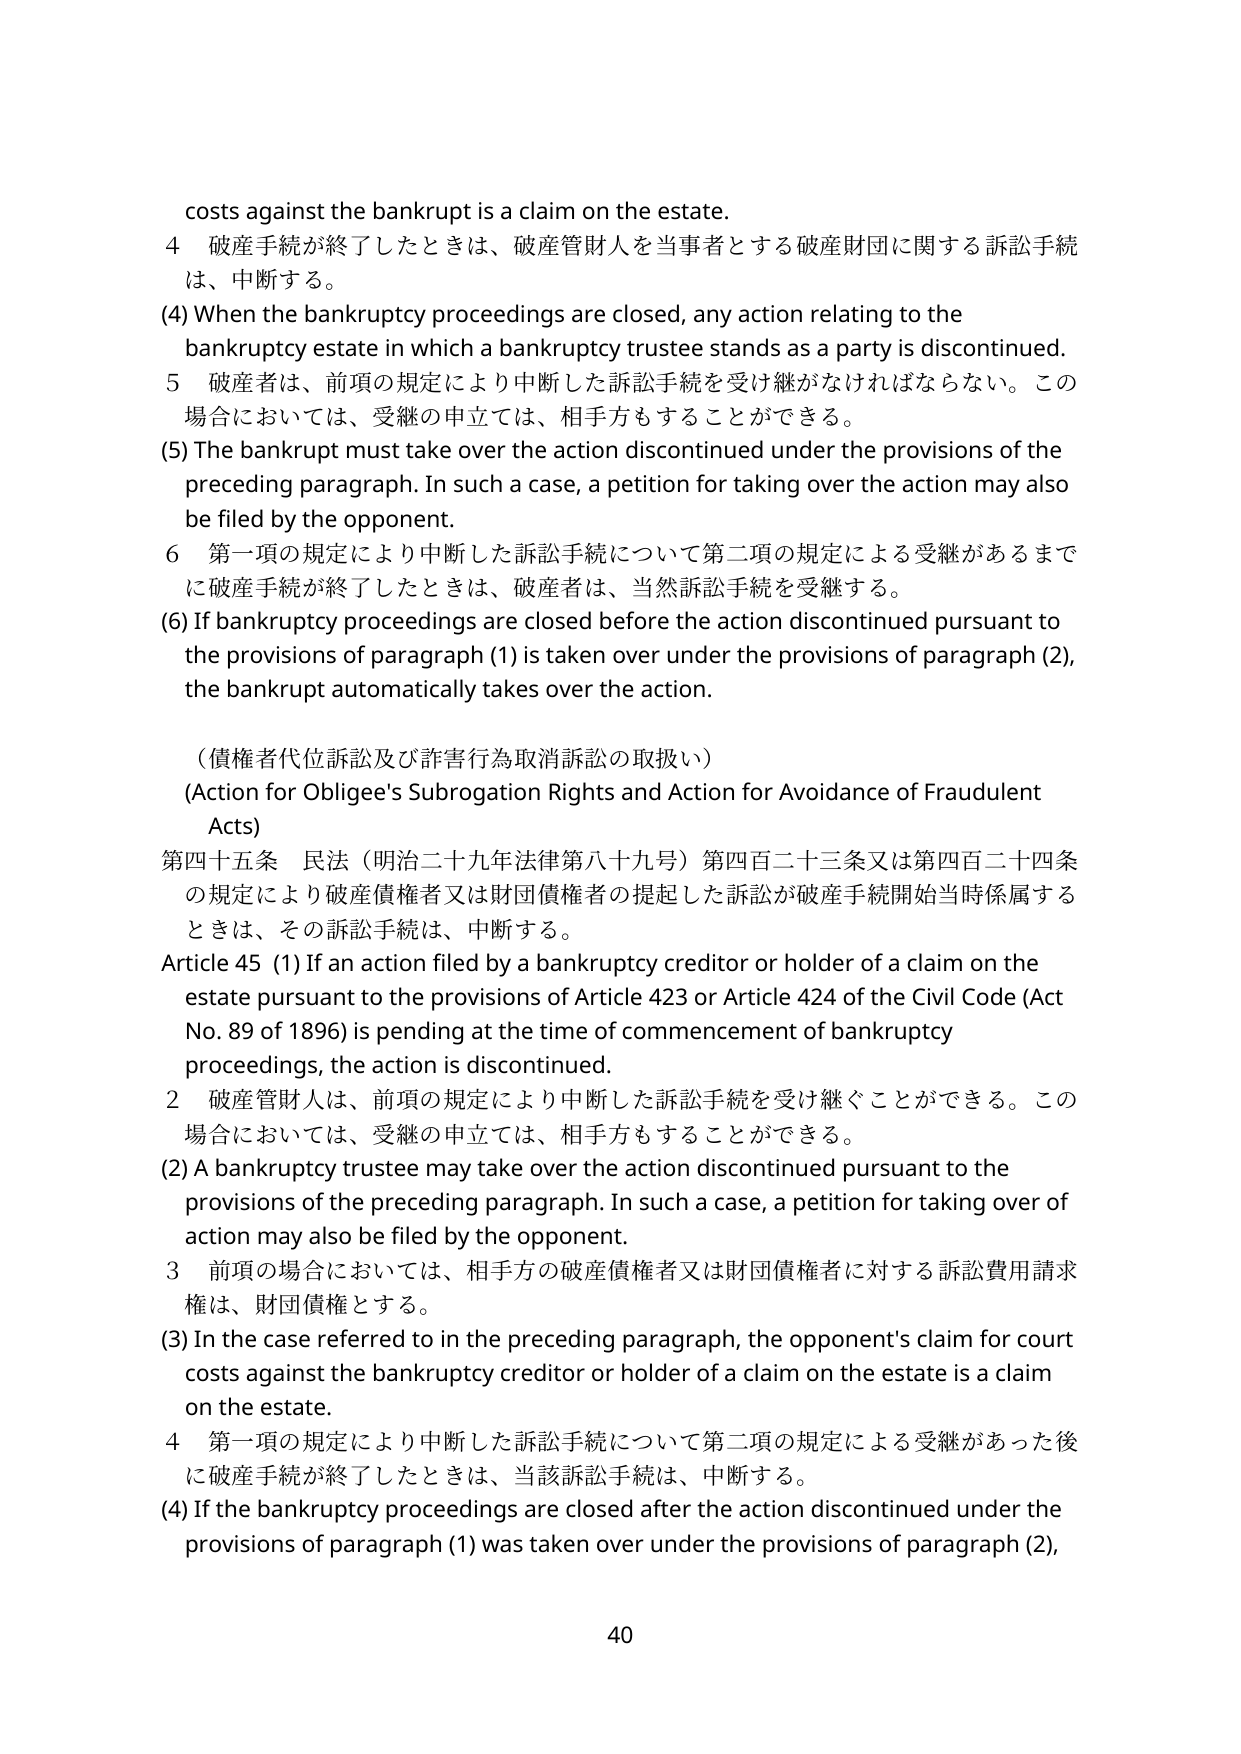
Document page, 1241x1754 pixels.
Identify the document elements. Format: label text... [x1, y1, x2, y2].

text (4) When the bankruptcy proceedings are closed, any action relating to the bankruptcy estate in which a bankruptcy trustee stands as a party is discontinued. [161, 296, 1079, 364]
text (5) The bankrupt must take over the action discontinued under the provisions of the preceding paragraph. In such a case, a petition for taking over the action may also be filed by the opponent. [161, 433, 1079, 535]
text Article 45 (1) If an action filed by a bankruptcy creditor or holder of a claim on the estate pursuant to the provisions of Article 423 or Article 424 of the Civil Code (Act No. 89 of 1896) is pending at the time of commencement of bankruptcy proceedings, the action is discontinued. [161, 945, 1079, 1082]
text ５ 破産者は、前項の規定により中断した訴訟手続を受け継がなければならない。この場合においては、受継の申立ては、相手方もすることができる。 [161, 364, 1079, 433]
text (2) A bankruptcy trustee may take over the action discontinued pursuant to the provisions of the preceding paragraph. In such a case, a petition for taking over of action may also be filed by the opponent. [161, 1150, 1079, 1253]
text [161, 1492, 1079, 1560]
text ４ 破産手続が終了したときは、破産管財人を当事者とする破産財団に関する訴訟手続は、中断する。 [161, 228, 1079, 296]
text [161, 194, 1079, 228]
text 第四十五条 民法（明治二十九年法律第八十九号）第四百二十三条又は第四百二十四条の規定により破産債権者又は財団債権者の提起した訴訟が破産手続開始当時係属するときは、その訴訟手続は、中断する。 [161, 843, 1079, 945]
text ２ 破産管財人は、前項の規定により中断した訴訟手続を受け継ぐことができる。この場合においては、受継の申立ては、相手方もすることができる。 [161, 1082, 1079, 1150]
text ４ 第一項の規定により中断した訴訟手続について第二項の規定による受継があった後に破産手続が終了したときは、当該訴訟手続は、中断する。 [161, 1424, 1079, 1492]
text ６ 第一項の規定により中断した訴訟手続について第二項の規定による受継があるまでに破産手続が終了したときは、破産者は、当然訴訟手続を受継する。 [161, 535, 1079, 604]
text (6) If bankruptcy proceedings are closed before the action discontinued pursuant to the provisions of paragraph (1) is taken over under the provisions of paragraph (2), the bankrupt automatically takes over the action. [161, 604, 1079, 706]
text （債権者代位訴訟及び詐害行為取消訴訟の取扱い） [184, 740, 1079, 774]
text ３ 前項の場合においては、相手方の破産債権者又は財団債権者に対する訴訟費用請求権は、財団債権とする。 [161, 1253, 1079, 1321]
text (3) In the case referred to in the preceding paragraph, the opponent's claim for court costs against the bankruptcy creditor or holder of a claim on the estate is a claim on the estate. [161, 1321, 1079, 1424]
text (Action for Obligee's Subrogation Rights and Action for Avoidance of Fraudulent Acts) [184, 774, 1079, 843]
